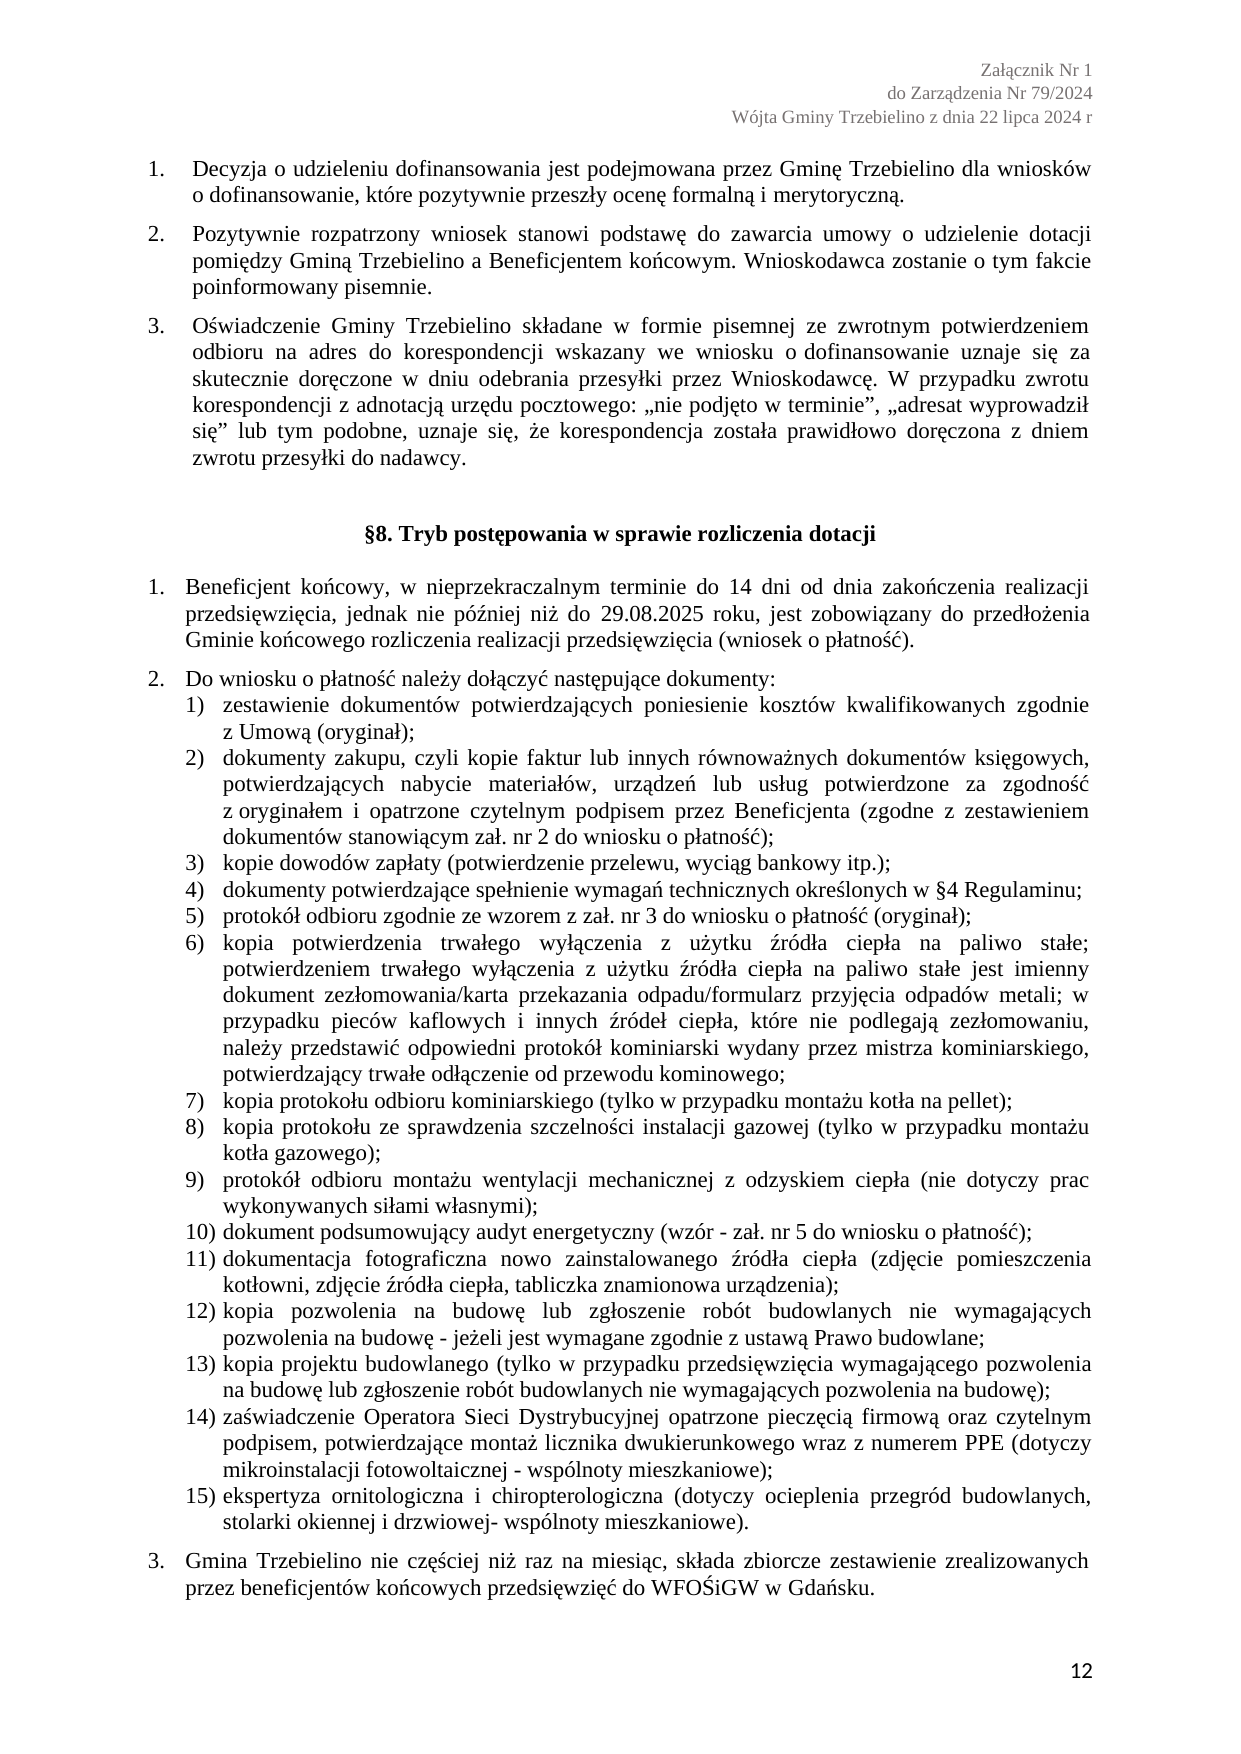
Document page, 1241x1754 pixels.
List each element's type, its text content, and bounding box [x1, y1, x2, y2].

list ekspertyza ornitologiczna i chiropterologiczna (dotyczy ocieplenia przegród budowlanych, stolarki okiennej i drzwiowej- wspólnoty mieszkaniowe). [185, 1482, 1093, 1535]
list dokumenty zakupu, czyli kopie faktur lub innych równoważnych dokumentów księgowych, potwierdzających nabycie materiałów, urządzeń lub usług potwierdzone za zgodność z oryginałem i opatrzone czytelnym podpisem przez Beneficjenta (zgodne z zestawieniem dokumentów stanowiącym zał. nr 2 do wniosku o płatność); [185, 744, 1091, 849]
list zestawienie dokumentów potwierdzających poniesienie kosztów kwalifikowanych zgodnie z Umową (oryginał); [185, 691, 1091, 744]
list kopia projektu budowlanego (tylko w przypadku przedsięwzięcia wymagającego pozwolenia na budowę lub zgłoszenie robót budowlanych nie wymagających pozwolenia na budowę); [185, 1350, 1093, 1403]
list kopia protokołu odbioru kominiarskiego (tylko w przypadku montażu kotła na pellet); [185, 1087, 1091, 1113]
list Oświadczenie Gminy Trzebielino składane w formie pisemnej ze zwrotnym potwierdzeniem odbioru na adres do korespondencji wskazany we wniosku o dofinansowanie uznaje się za skutecznie doręczone w dniu odebrania przesyłki przez Wnioskodawcę. W przypadku zwrotu korespondencji z adnotacją urzędu pocztowego: „nie podjęto w terminie”, „adresat wyprowadził się” lub tym podobne, uznaje się, że korespondencja została prawidłowo doręczona z dniem zwrotu przesyłki do nadawcy. [148, 312, 1091, 470]
list kopia potwierdzenia trwałego wyłączenia z użytku źródła ciepła na paliwo stałe; potwierdzeniem trwałego wyłączenia z użytku źródła ciepła na paliwo stałe jest imienny dokument zezłomowania/karta przekazania odpadu/formularz przyjęcia odpadów metali; w przypadku pieców kaflowych i innych źródeł ciepła, które nie podlegają zezłomowaniu, należy przedstawić odpowiedni protokół kominiarski wydany przez mistrza kominiarskiego, potwierdzający trwałe odłączenie od przewodu kominowego; [185, 928, 1091, 1087]
text §8. Tryb postępowania w sprawie rozliczenia dotacji [148, 520, 1093, 546]
list zaświadczenie Operatora Sieci Dystrybucyjnej opatrzone pieczęcią firmową oraz czytelnym podpisem, potwierdzające montaż licznika dwukierunkowego wraz z numerem PPE (dotyczy mikroinstalacji fotowoltaicznej - wspólnoty mieszkaniowe); [185, 1403, 1093, 1482]
list Decyzja o udzieleniu dofinansowania jest podejmowana przez Gminę Trzebielino dla wniosków o dofinansowanie, które pozytywnie przeszły ocenę formalną i merytoryczną. [148, 155, 1093, 208]
list dokument podsumowujący audyt energetyczny (wzór - zał. nr 5 do wniosku o płatność); [185, 1218, 1091, 1245]
list Beneficjent końcowy, w nieprzekraczalnym terminie do 14 dni od dnia zakończenia realizacji przedsięwzięcia, jednak nie później niż do 29.08.2025 roku, jest zobowiązany do przedłożenia Gminie końcowego rozliczenia realizacji przedsięwzięcia (wniosek o płatność). [148, 573, 1091, 652]
list protokół odbioru zgodnie ze wzorem z zał. nr 3 do wniosku o płatność (oryginał); [185, 902, 1091, 928]
list dokumenty potwierdzające spełnienie wymagań technicznych określonych w §4 Regulaminu; [185, 876, 1091, 902]
list kopia protokołu ze sprawdzenia szczelności instalacji gazowej (tylko w przypadku montażu kotła gazowego); [185, 1113, 1091, 1166]
list kopia pozwolenia na budowę lub zgłoszenie robót budowlanych nie wymagających pozwolenia na budowę - jeżeli jest wymagane zgodnie z ustawą Prawo budowlane; [185, 1297, 1093, 1350]
list protokół odbioru montażu wentylacji mechanicznej z odzyskiem ciepła (nie dotyczy prac wykonywanych siłami własnymi); [185, 1166, 1091, 1218]
list kopie dowodów zapłaty (potwierdzenie przelewu, wyciąg bankowy itp.); [185, 849, 1091, 876]
list dokumentacja fotograficzna nowo zainstalowanego źródła ciepła (zdjęcie pomieszczenia kotłowni, zdjęcie źródła ciepła, tabliczka znamionowa urządzenia); [185, 1245, 1093, 1297]
list Pozytywnie rozpatrzony wniosek stanowi podstawę do zawarcia umowy o udzielenie dotacji pomiędzy Gminą Trzebielino a Beneficjentem końcowym. Wnioskodawca zostanie o tym fakcie poinformowany pisemnie. [148, 220, 1093, 299]
list Gmina Trzebielino nie częściej niż raz na miesiąc, składa zbiorcze zestawienie zrealizowanych przez beneficjentów końcowych przedsięwzięć do WFOŚiGW w Gdańsku. [148, 1547, 1091, 1600]
list Do wniosku o płatność należy dołączyć następujące dokumenty: [148, 665, 1091, 691]
